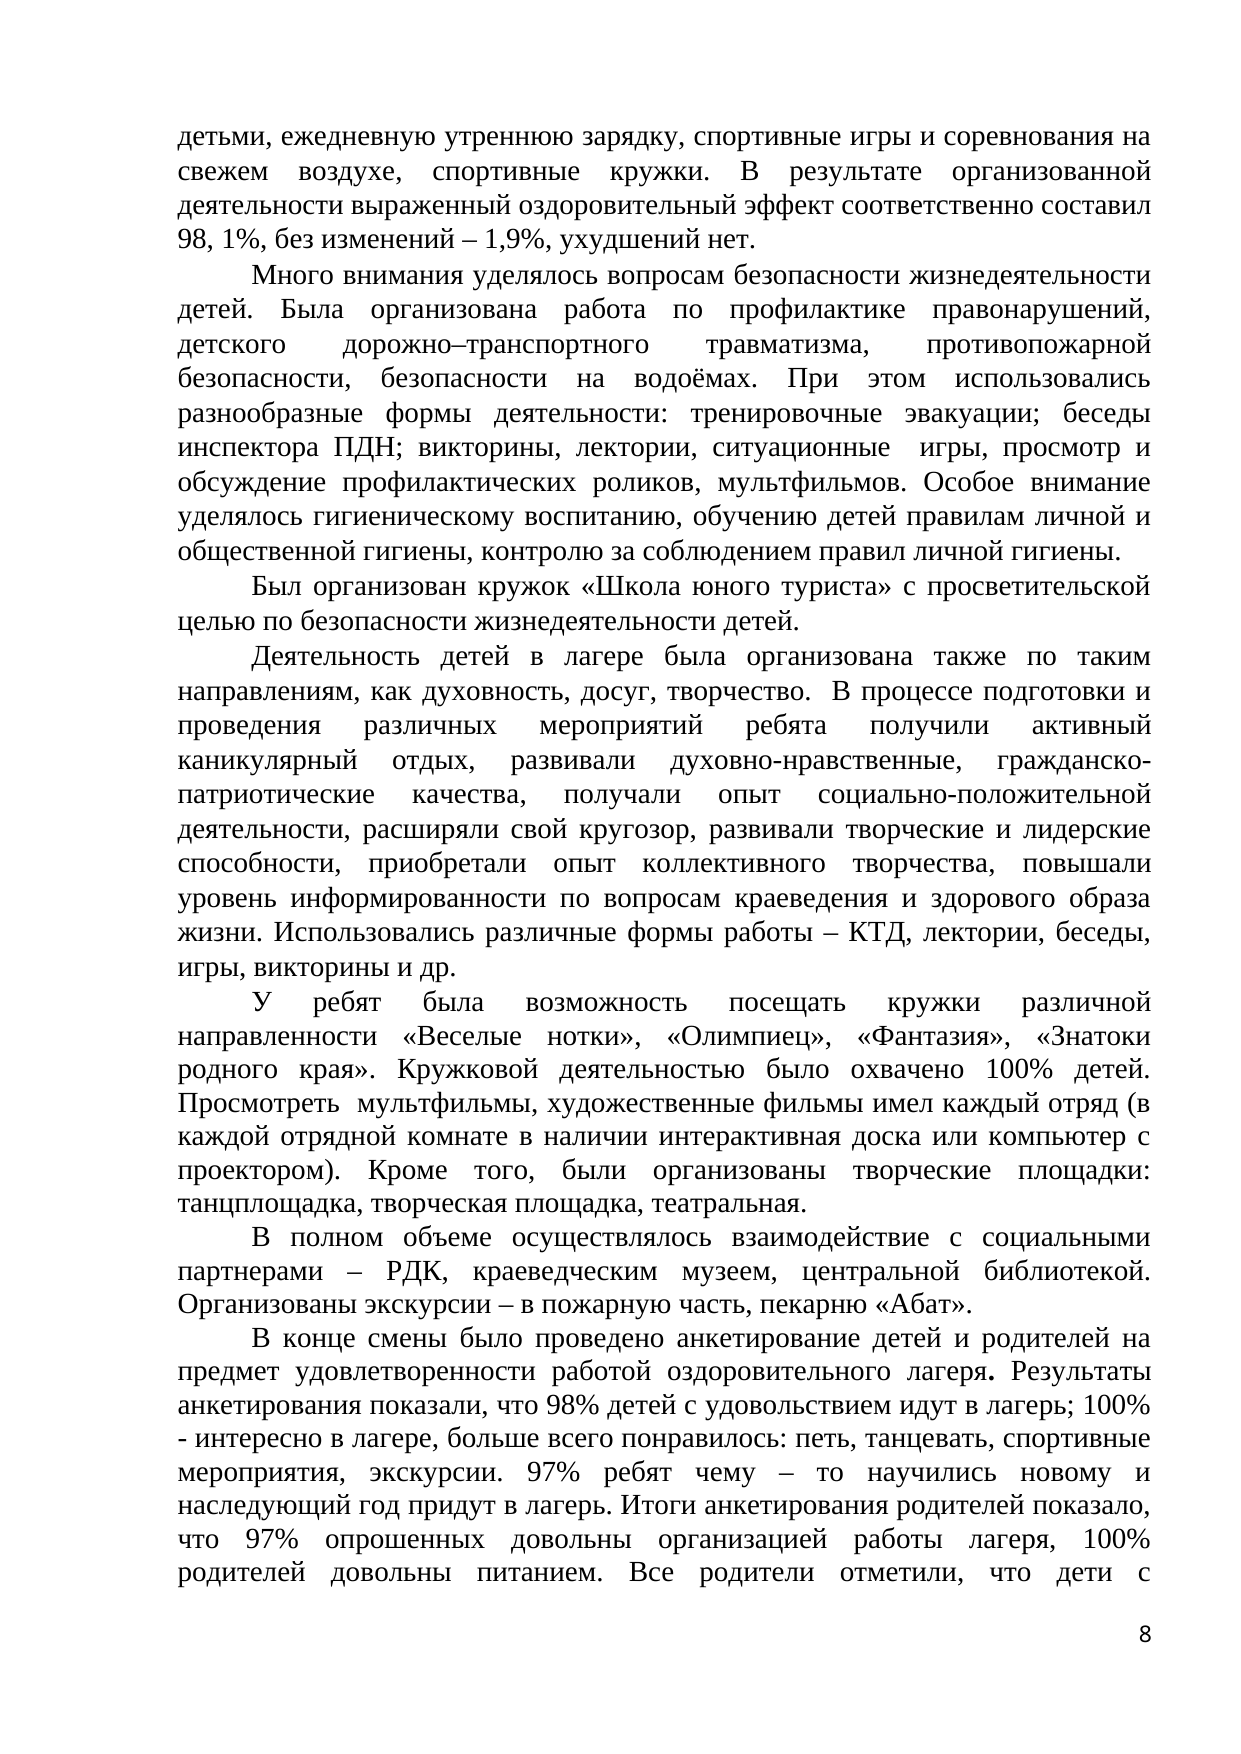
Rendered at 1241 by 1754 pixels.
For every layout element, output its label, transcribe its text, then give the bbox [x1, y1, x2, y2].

text У ребят была возможность посещать кружки различной направленности «Веселые нотки», «Олимпиец», «Фантазия», «Знатоки родного края». Кружковой деятельностью было охвачено 100% детей. Просмотреть мультфильмы, художественные фильмы имел каждый отряд (в каждой отрядной комнате в наличии интерактивная доска или компьютер с проектором). Кроме того, были организованы творческие площадки: танцплощадка, творческая площадка, театральная. [177, 984, 1152, 1219]
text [177, 1320, 1152, 1588]
text Был организован кружок «Школа юного туриста» с просветительской целью по безопасности жизнедеятельности детей. [177, 568, 1152, 636]
text Много внимания уделялось вопросам безопасности жизнедеятельности детей. Была организована работа по профилактике правонарушений, детского дорожно–транспортного травматизма, противопожарной безопасности, безопасности на водоёмах. При этом использовались разнообразные формы деятельности: тренировочные эвакуации; беседы инспектора ПДН; викторины, лектории, ситуационные игры, просмотр и обсуждение профилактических роликов, мультфильмов. Особое внимание уделялось гигиеническому воспитанию, обучению детей правилам личной и общественной гигиены, контролю за соблюдением правил личной гигиены. [177, 257, 1152, 566]
text Деятельность детей в лагере была организована также по таким направлениям, как духовность, досуг, творчество. В процессе подготовки и проведения различных мероприятий ребята получили активный каникулярный отдых, развивали духовно-нравственные, гражданско-патриотические качества, получали опыт социально-положительной деятельности, расширяли свой кругозор, развивали творческие и лидерские способности, приобретали опыт коллективного творчества, повышали уровень информированности по вопросам краеведения и здорового образа жизни. Использовались различные формы работы – КТД, лектории, беседы, игры, викторины и др. [177, 638, 1152, 982]
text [177, 118, 1152, 255]
text В полном объеме осуществлялось взаимодействие с социальными партнерами – РДК, краеведческим музеем, центральной библиотекой. Организованы экскурсии – в пожарную часть, пекарню «Абат». [177, 1219, 1152, 1320]
